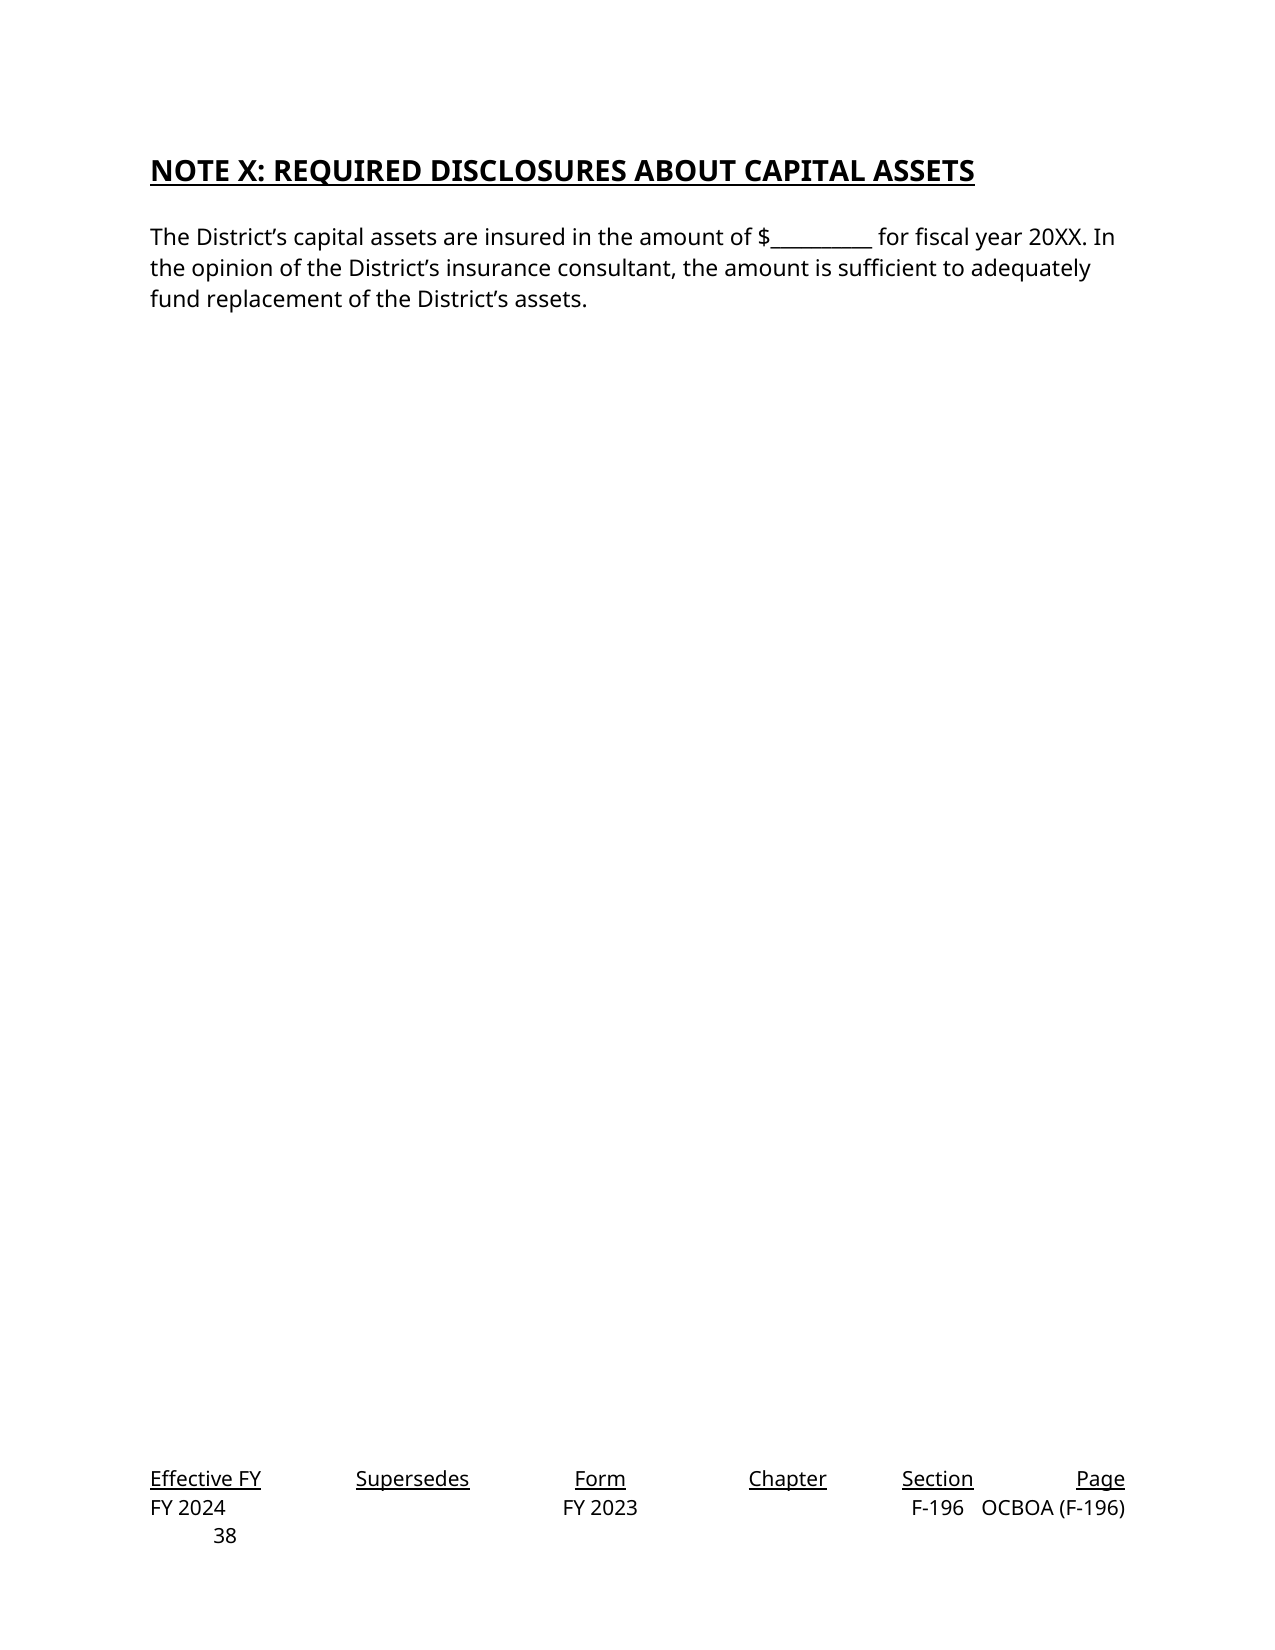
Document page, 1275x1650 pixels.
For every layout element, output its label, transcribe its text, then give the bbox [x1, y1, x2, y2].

subtitle Note x: Required disclosures about capital assets [150, 150, 1102, 190]
text The District’s capital assets are insured in the amount of $__________ for fiscal year 20XX. In the opinion of the District’s insurance consultant, the amount is sufficient to adequately fund replacement of the District’s assets. [150, 221, 1125, 315]
